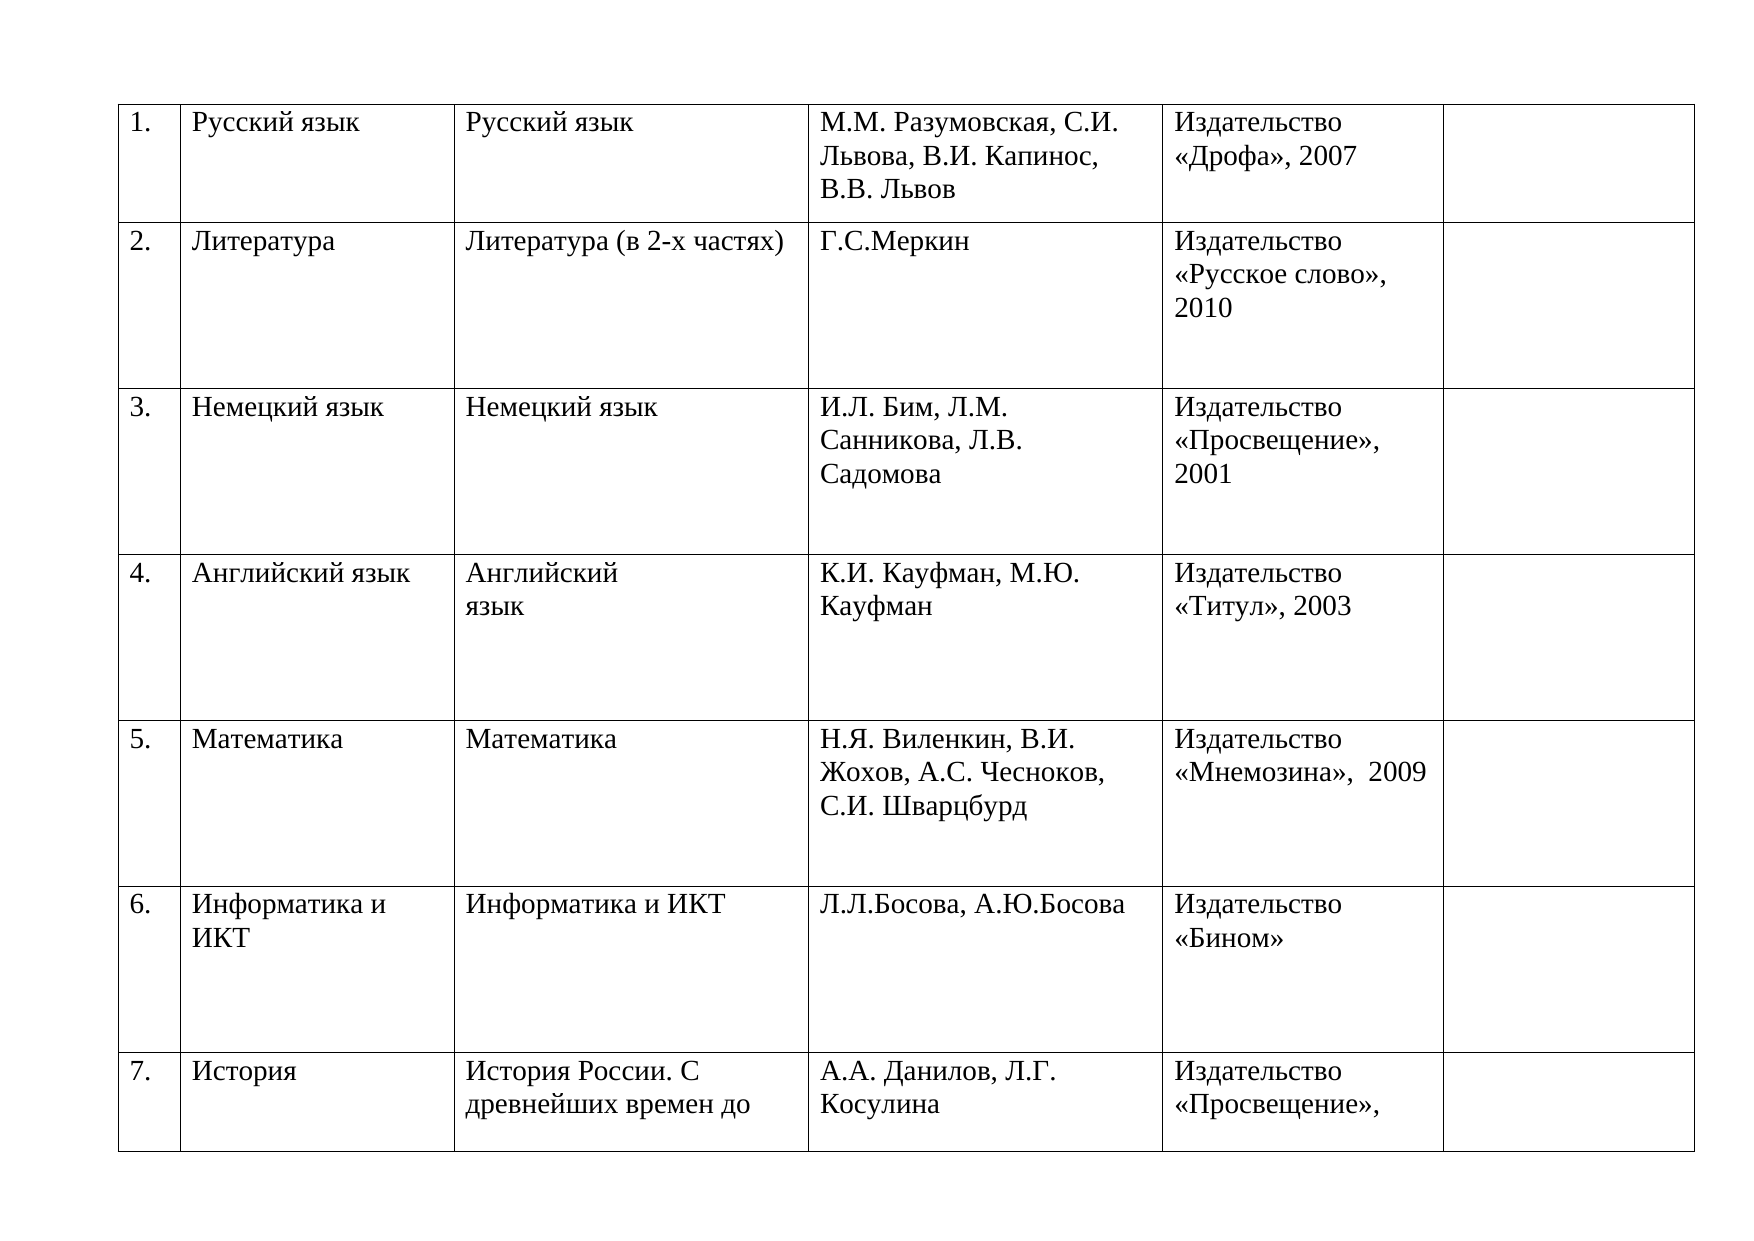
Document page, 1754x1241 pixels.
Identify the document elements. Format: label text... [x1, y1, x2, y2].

table_cell Информатика и ИКТ [181, 887, 454, 1052]
table_cell Русский язык [181, 105, 454, 222]
table_cell [1444, 555, 1694, 720]
table_cell Издательство «Мнемозина», 2009 [1163, 721, 1443, 886]
table_cell М.М. Разумовская, С.И. Львова, В.И. Капинос, В.В. Львов [809, 105, 1162, 222]
table_cell Немецкий язык [455, 389, 808, 554]
table_cell [1444, 105, 1694, 222]
table_cell Литература [181, 223, 454, 388]
table_cell Литература (в 2-х частях) [455, 223, 808, 388]
table_cell 3. [119, 389, 180, 554]
table_cell Математика [455, 721, 808, 886]
table_cell Издательство «Бином» [1163, 887, 1443, 1052]
table_cell Математика [181, 721, 454, 886]
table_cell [1163, 1053, 1443, 1151]
table_cell Информатика и ИКТ [455, 887, 808, 1052]
table_cell И.Л. Бим, Л.М. Санникова, Л.В. Садомова [809, 389, 1162, 554]
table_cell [809, 1053, 1162, 1151]
table_cell Издательство «Титул», 2003 [1163, 555, 1443, 720]
table_cell Издательство «Русское слово», 2010 [1163, 223, 1443, 388]
table_cell 4. [119, 555, 180, 720]
table_cell Издательство «Просвещение», 2001 [1163, 389, 1443, 554]
table_cell [1444, 389, 1694, 554]
table_cell Издательство «Дрофа», 2007 [1163, 105, 1443, 222]
table_cell Немецкий язык [181, 389, 454, 554]
table_cell Л.Л.Босова, А.Ю.Босова [809, 887, 1162, 1052]
table_cell [1444, 721, 1694, 886]
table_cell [455, 1053, 808, 1151]
table_cell 7. [119, 1053, 180, 1151]
table_cell История [181, 1053, 454, 1151]
table_cell [1444, 223, 1694, 388]
table_cell Русский язык [455, 105, 808, 222]
table_cell К.И. Кауфман, М.Ю. Кауфман [809, 555, 1162, 720]
table_cell 6. [119, 887, 180, 1052]
table_cell Английский язык [455, 555, 808, 720]
table_cell 2. [119, 223, 180, 388]
table_cell Английский язык [181, 555, 454, 720]
table_cell [1444, 887, 1694, 1052]
table_cell Н.Я. Виленкин, В.И. Жохов, А.С. Чесноков, С.И. Шварцбурд [809, 721, 1162, 886]
table_cell 1. [119, 105, 180, 222]
table_cell Г.С.Меркин [809, 223, 1162, 388]
table_cell 5. [119, 721, 180, 886]
table_cell [1444, 1053, 1694, 1151]
